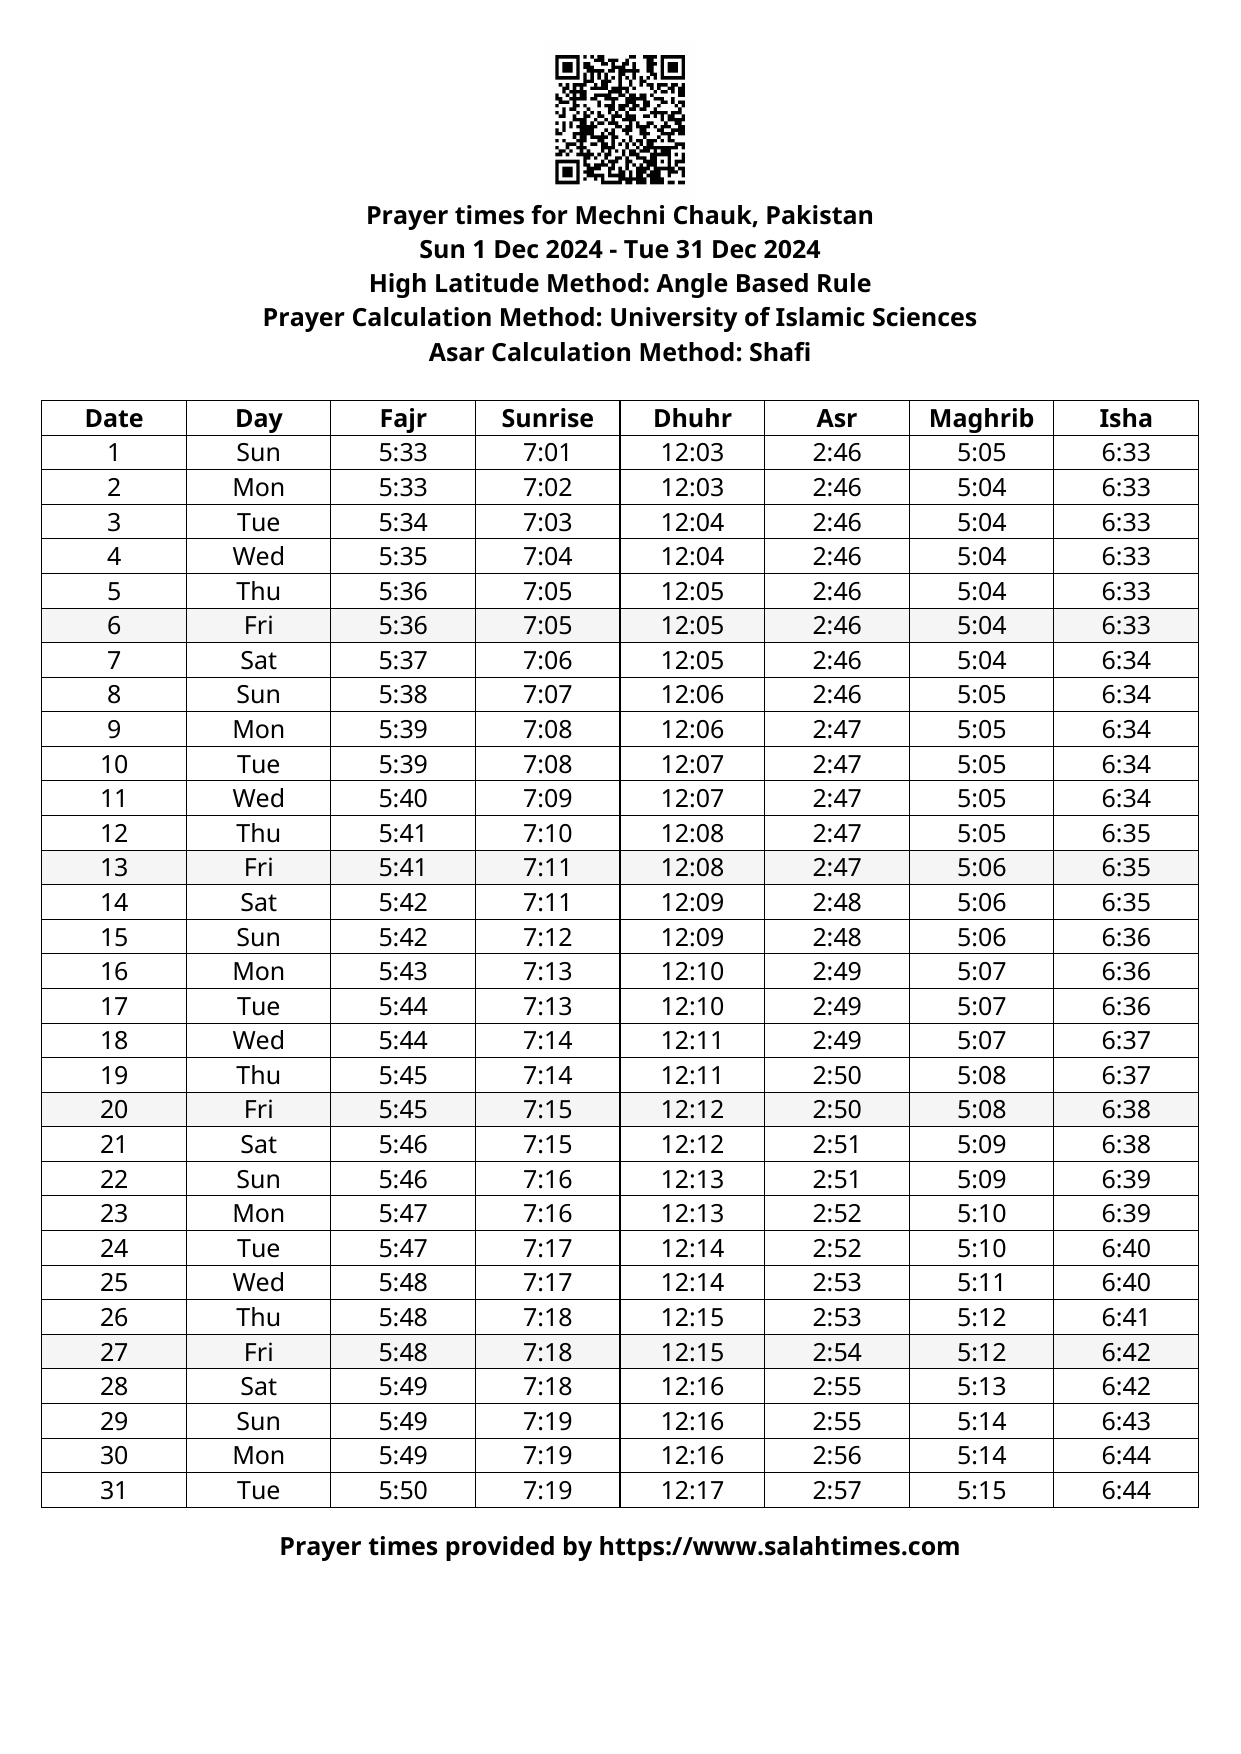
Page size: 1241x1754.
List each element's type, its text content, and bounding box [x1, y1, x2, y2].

table_cell Thu [187, 816, 330, 849]
table_cell 6:36 [1054, 920, 1198, 953]
table_cell 20 [42, 1093, 186, 1126]
table_cell Sat [187, 1127, 330, 1161]
table_header Fajr [331, 401, 475, 434]
table_cell 5:14 [910, 1439, 1053, 1472]
table_cell 9 [42, 712, 186, 746]
table_cell 7:14 [476, 1058, 619, 1092]
table_cell 12:05 [621, 574, 764, 607]
picture [542, 41, 699, 198]
table_cell 5:49 [331, 1369, 475, 1403]
table_cell 2:55 [765, 1404, 909, 1437]
table_cell 5:09 [910, 1162, 1053, 1195]
table_cell 30 [42, 1439, 186, 1472]
table_cell 17 [42, 989, 186, 1022]
table_cell Sun [187, 1404, 330, 1437]
table_cell 2:49 [765, 1024, 909, 1057]
table_cell 2:50 [765, 1093, 909, 1126]
table_cell 6:33 [1054, 574, 1198, 607]
text Prayer times for Mechni Chauk, Pakistan [42, 198, 1198, 232]
table_cell 7:15 [476, 1127, 619, 1161]
table_cell 6:34 [1054, 643, 1198, 677]
table_cell 12:03 [621, 470, 764, 504]
table_cell Wed [187, 1266, 330, 1299]
table_cell 5:05 [910, 816, 1053, 849]
table_cell 5:45 [331, 1058, 475, 1092]
table_cell 6:33 [1054, 539, 1198, 573]
table_cell 5:10 [910, 1231, 1053, 1264]
table_cell 23 [42, 1196, 186, 1230]
table_cell Mon [187, 1196, 330, 1230]
table_cell 26 [42, 1300, 186, 1334]
table_cell 5:04 [910, 505, 1053, 538]
table_cell 7:13 [476, 954, 619, 988]
table_cell 5:36 [331, 574, 475, 607]
table_cell 12:08 [621, 851, 764, 884]
table_cell 5:08 [910, 1058, 1053, 1092]
table_cell 6:39 [1054, 1162, 1198, 1195]
text High Latitude Method: Angle Based Rule [42, 266, 1198, 300]
table_cell 6:34 [1054, 712, 1198, 746]
table_cell 12:09 [621, 885, 764, 919]
table_cell 6:33 [1054, 436, 1198, 469]
table_cell 5:05 [910, 712, 1053, 746]
table_cell 2:52 [765, 1231, 909, 1264]
table_cell Thu [187, 1058, 330, 1092]
table_cell 12:10 [621, 989, 764, 1022]
table_cell 2:47 [765, 851, 909, 884]
table_cell Tue [187, 747, 330, 780]
table_cell Tue [187, 505, 330, 538]
table_cell 6:39 [1054, 1196, 1198, 1230]
table_cell 5:42 [331, 885, 475, 919]
table_cell 5:04 [910, 574, 1053, 607]
table_cell 8 [42, 678, 186, 711]
table_cell 5:07 [910, 1024, 1053, 1057]
table_cell 6 [42, 609, 186, 642]
table_cell 27 [42, 1335, 186, 1368]
table_cell 7:12 [476, 920, 619, 953]
table_cell 5:38 [331, 678, 475, 711]
table_cell 12:17 [621, 1473, 764, 1507]
table_cell 5:49 [331, 1439, 475, 1472]
table_cell Wed [187, 539, 330, 573]
table_cell 7:11 [476, 885, 619, 919]
table_cell 5:05 [910, 747, 1053, 780]
table_cell 12:16 [621, 1439, 764, 1472]
table_cell Sat [187, 643, 330, 677]
table_cell 5:06 [910, 885, 1053, 919]
table_cell 12:06 [621, 712, 764, 746]
table_cell 2 [42, 470, 186, 504]
table_cell Tue [187, 1473, 330, 1507]
table_cell 6:43 [1054, 1404, 1198, 1437]
table_cell 5:04 [910, 539, 1053, 573]
table_cell Sun [187, 678, 330, 711]
table_cell 11 [42, 781, 186, 815]
table_cell 7:05 [476, 609, 619, 642]
table_cell 5:04 [910, 609, 1053, 642]
table_cell Wed [187, 1024, 330, 1057]
table_header Sunrise [476, 401, 619, 434]
table_cell 7:18 [476, 1300, 619, 1334]
table_cell 5:33 [331, 470, 475, 504]
table_cell 5:48 [331, 1266, 475, 1299]
table_cell 2:53 [765, 1300, 909, 1334]
table_cell 5:05 [910, 436, 1053, 469]
table_cell 7:04 [476, 539, 619, 573]
table_cell 5 [42, 574, 186, 607]
table_cell 7:13 [476, 989, 619, 1022]
table_cell 2:49 [765, 954, 909, 988]
table_cell 6:33 [1054, 505, 1198, 538]
table_cell Fri [187, 1093, 330, 1126]
table_cell 5:05 [910, 678, 1053, 711]
table_cell 5:44 [331, 989, 475, 1022]
table_cell 5:37 [331, 643, 475, 677]
table_header Date [42, 401, 186, 434]
table_cell 12:04 [621, 539, 764, 573]
table_cell 7:19 [476, 1404, 619, 1437]
table_cell 12:16 [621, 1404, 764, 1437]
table_cell 5:11 [910, 1266, 1053, 1299]
table_cell 6:34 [1054, 747, 1198, 780]
table_cell 7 [42, 643, 186, 677]
table_cell 7:16 [476, 1162, 619, 1195]
table_cell 2:47 [765, 816, 909, 849]
table_cell Wed [187, 781, 330, 815]
table_cell 2:46 [765, 539, 909, 573]
table_cell 6:35 [1054, 851, 1198, 884]
table_cell Fri [187, 1335, 330, 1368]
table_cell 7:01 [476, 436, 619, 469]
table_cell Sun [187, 920, 330, 953]
table_cell 12:04 [621, 505, 764, 538]
table_cell 7:18 [476, 1369, 619, 1403]
table_cell Mon [187, 712, 330, 746]
table_cell 10 [42, 747, 186, 780]
table_cell 12:13 [621, 1196, 764, 1230]
table_cell 2:49 [765, 989, 909, 1022]
table_cell 5:08 [910, 1093, 1053, 1126]
table_cell 5:39 [331, 712, 475, 746]
table_cell 13 [42, 851, 186, 884]
table_cell 2:52 [765, 1196, 909, 1230]
table_cell 5:44 [331, 1024, 475, 1057]
table_cell 12:10 [621, 954, 764, 988]
table_cell 24 [42, 1231, 186, 1264]
table_cell 25 [42, 1266, 186, 1299]
table_cell 5:48 [331, 1335, 475, 1368]
table_cell 2:53 [765, 1266, 909, 1299]
table_cell 22 [42, 1162, 186, 1195]
table_header Isha [1054, 401, 1198, 434]
table_cell 2:46 [765, 436, 909, 469]
table_cell 12:08 [621, 816, 764, 849]
table_cell 6:35 [1054, 885, 1198, 919]
table_cell Tue [187, 989, 330, 1022]
table_cell 2:57 [765, 1473, 909, 1507]
text Sun 1 Dec 2024 - Tue 31 Dec 2024 [42, 232, 1198, 266]
table_cell 5:36 [331, 609, 475, 642]
table_cell 2:46 [765, 643, 909, 677]
table_cell 6:41 [1054, 1300, 1198, 1334]
table_cell 5:07 [910, 989, 1053, 1022]
table_cell 6:42 [1054, 1335, 1198, 1368]
table_cell 2:46 [765, 574, 909, 607]
table_cell 5:41 [331, 816, 475, 849]
table_cell 12:13 [621, 1162, 764, 1195]
table_cell 6:44 [1054, 1473, 1198, 1507]
table_cell 5:07 [910, 954, 1053, 988]
table_cell Thu [187, 574, 330, 607]
table_cell 5:05 [910, 781, 1053, 815]
table_cell 7:10 [476, 816, 619, 849]
table_cell 5:47 [331, 1196, 475, 1230]
table_cell 4 [42, 539, 186, 573]
table_cell 2:55 [765, 1369, 909, 1403]
table_cell 5:40 [331, 781, 475, 815]
table_cell 6:40 [1054, 1266, 1198, 1299]
table_cell Fri [187, 609, 330, 642]
table_cell 6:34 [1054, 678, 1198, 711]
table_cell 7:08 [476, 712, 619, 746]
table_cell 2:47 [765, 712, 909, 746]
table_cell 12:09 [621, 920, 764, 953]
table_cell Sun [187, 436, 330, 469]
table_cell 7:15 [476, 1093, 619, 1126]
table_cell 6:37 [1054, 1058, 1198, 1092]
table_cell 5:34 [331, 505, 475, 538]
table_cell 1 [42, 436, 186, 469]
table_cell 5:10 [910, 1196, 1053, 1230]
table_cell 12:11 [621, 1024, 764, 1057]
table_cell 7:19 [476, 1439, 619, 1472]
table_header Day [187, 401, 330, 434]
table_cell 6:36 [1054, 989, 1198, 1022]
table_cell Sat [187, 1369, 330, 1403]
table_cell 7:03 [476, 505, 619, 538]
table_cell 7:17 [476, 1266, 619, 1299]
table_cell 15 [42, 920, 186, 953]
table_cell 7:06 [476, 643, 619, 677]
table_cell 12:05 [621, 643, 764, 677]
table_cell 7:18 [476, 1335, 619, 1368]
table_cell 5:49 [331, 1404, 475, 1437]
table_cell 6:33 [1054, 470, 1198, 504]
table_cell 12:06 [621, 678, 764, 711]
table_cell 7:07 [476, 678, 619, 711]
table_cell 6:42 [1054, 1369, 1198, 1403]
table_cell 6:38 [1054, 1093, 1198, 1126]
table_cell 2:51 [765, 1127, 909, 1161]
table_cell 12:07 [621, 781, 764, 815]
table_cell 2:47 [765, 781, 909, 815]
table_cell Tue [187, 1231, 330, 1264]
table_cell 5:41 [331, 851, 475, 884]
table_cell 5:06 [910, 920, 1053, 953]
table_cell 12:14 [621, 1266, 764, 1299]
table_header Maghrib [910, 401, 1053, 434]
table_cell 3 [42, 505, 186, 538]
table_cell 7:02 [476, 470, 619, 504]
table_cell 6:38 [1054, 1127, 1198, 1161]
table_cell 2:47 [765, 747, 909, 780]
table_cell 5:35 [331, 539, 475, 573]
table_cell 2:50 [765, 1058, 909, 1092]
table_header Asr [765, 401, 909, 434]
table_cell 5:15 [910, 1473, 1053, 1507]
table_cell 21 [42, 1127, 186, 1161]
table_cell 5:48 [331, 1300, 475, 1334]
table_cell 12:12 [621, 1127, 764, 1161]
table_cell 14 [42, 885, 186, 919]
table_cell 12:03 [621, 436, 764, 469]
table_cell Fri [187, 851, 330, 884]
table_cell 12:11 [621, 1058, 764, 1092]
table_cell 6:34 [1054, 781, 1198, 815]
table_header Dhuhr [621, 401, 764, 434]
table_cell 7:05 [476, 574, 619, 607]
table_cell Thu [187, 1300, 330, 1334]
table_cell 5:12 [910, 1300, 1053, 1334]
table_cell 5:06 [910, 851, 1053, 884]
table_cell 16 [42, 954, 186, 988]
table_cell 5:47 [331, 1231, 475, 1264]
table_cell 2:46 [765, 678, 909, 711]
table_cell 6:44 [1054, 1439, 1198, 1472]
table_cell 5:43 [331, 954, 475, 988]
table_cell 6:35 [1054, 816, 1198, 849]
table_cell 12:14 [621, 1231, 764, 1264]
table_cell 7:16 [476, 1196, 619, 1230]
table_cell 5:14 [910, 1404, 1053, 1437]
table_cell 7:19 [476, 1473, 619, 1507]
table_cell 12:15 [621, 1300, 764, 1334]
table_cell 18 [42, 1024, 186, 1057]
table_cell 7:09 [476, 781, 619, 815]
table_cell 7:08 [476, 747, 619, 780]
table_cell Mon [187, 954, 330, 988]
table_cell 12:05 [621, 609, 764, 642]
text Prayer times provided by https://www.salahtimes.com [42, 1528, 1198, 1563]
table_cell 5:33 [331, 436, 475, 469]
table_cell 5:04 [910, 470, 1053, 504]
table_cell 2:46 [765, 505, 909, 538]
table_cell 6:36 [1054, 954, 1198, 988]
table_cell 5:45 [331, 1093, 475, 1126]
table_cell 5:09 [910, 1127, 1053, 1161]
table_cell 5:04 [910, 643, 1053, 677]
table_cell Mon [187, 470, 330, 504]
table_cell 2:51 [765, 1162, 909, 1195]
table_cell 7:11 [476, 851, 619, 884]
table_cell 7:14 [476, 1024, 619, 1057]
table_cell Sat [187, 885, 330, 919]
table_cell 29 [42, 1404, 186, 1437]
table_cell 2:46 [765, 609, 909, 642]
table_cell 2:46 [765, 470, 909, 504]
table_cell 2:48 [765, 920, 909, 953]
table_cell 5:46 [331, 1162, 475, 1195]
table_cell 12:12 [621, 1093, 764, 1126]
table_cell 5:39 [331, 747, 475, 780]
table_cell 2:48 [765, 885, 909, 919]
table_cell 12:15 [621, 1335, 764, 1368]
text Prayer Calculation Method: University of Islamic Sciences [42, 300, 1198, 334]
table_cell 28 [42, 1369, 186, 1403]
table_cell 12:16 [621, 1369, 764, 1403]
table_cell Mon [187, 1439, 330, 1472]
table_cell 5:50 [331, 1473, 475, 1507]
table_cell 2:56 [765, 1439, 909, 1472]
table_cell 6:33 [1054, 609, 1198, 642]
table_cell 5:42 [331, 920, 475, 953]
table_cell 6:37 [1054, 1024, 1198, 1057]
table_cell 19 [42, 1058, 186, 1092]
table_cell 31 [42, 1473, 186, 1507]
table_cell Sun [187, 1162, 330, 1195]
table_cell 5:46 [331, 1127, 475, 1161]
text Asar Calculation Method: Shafi [42, 334, 1198, 368]
table_cell 5:12 [910, 1335, 1053, 1368]
table_cell 12 [42, 816, 186, 849]
table_cell 2:54 [765, 1335, 909, 1368]
table_cell 12:07 [621, 747, 764, 780]
table_cell 5:13 [910, 1369, 1053, 1403]
table_cell 6:40 [1054, 1231, 1198, 1264]
table_cell 7:17 [476, 1231, 619, 1264]
